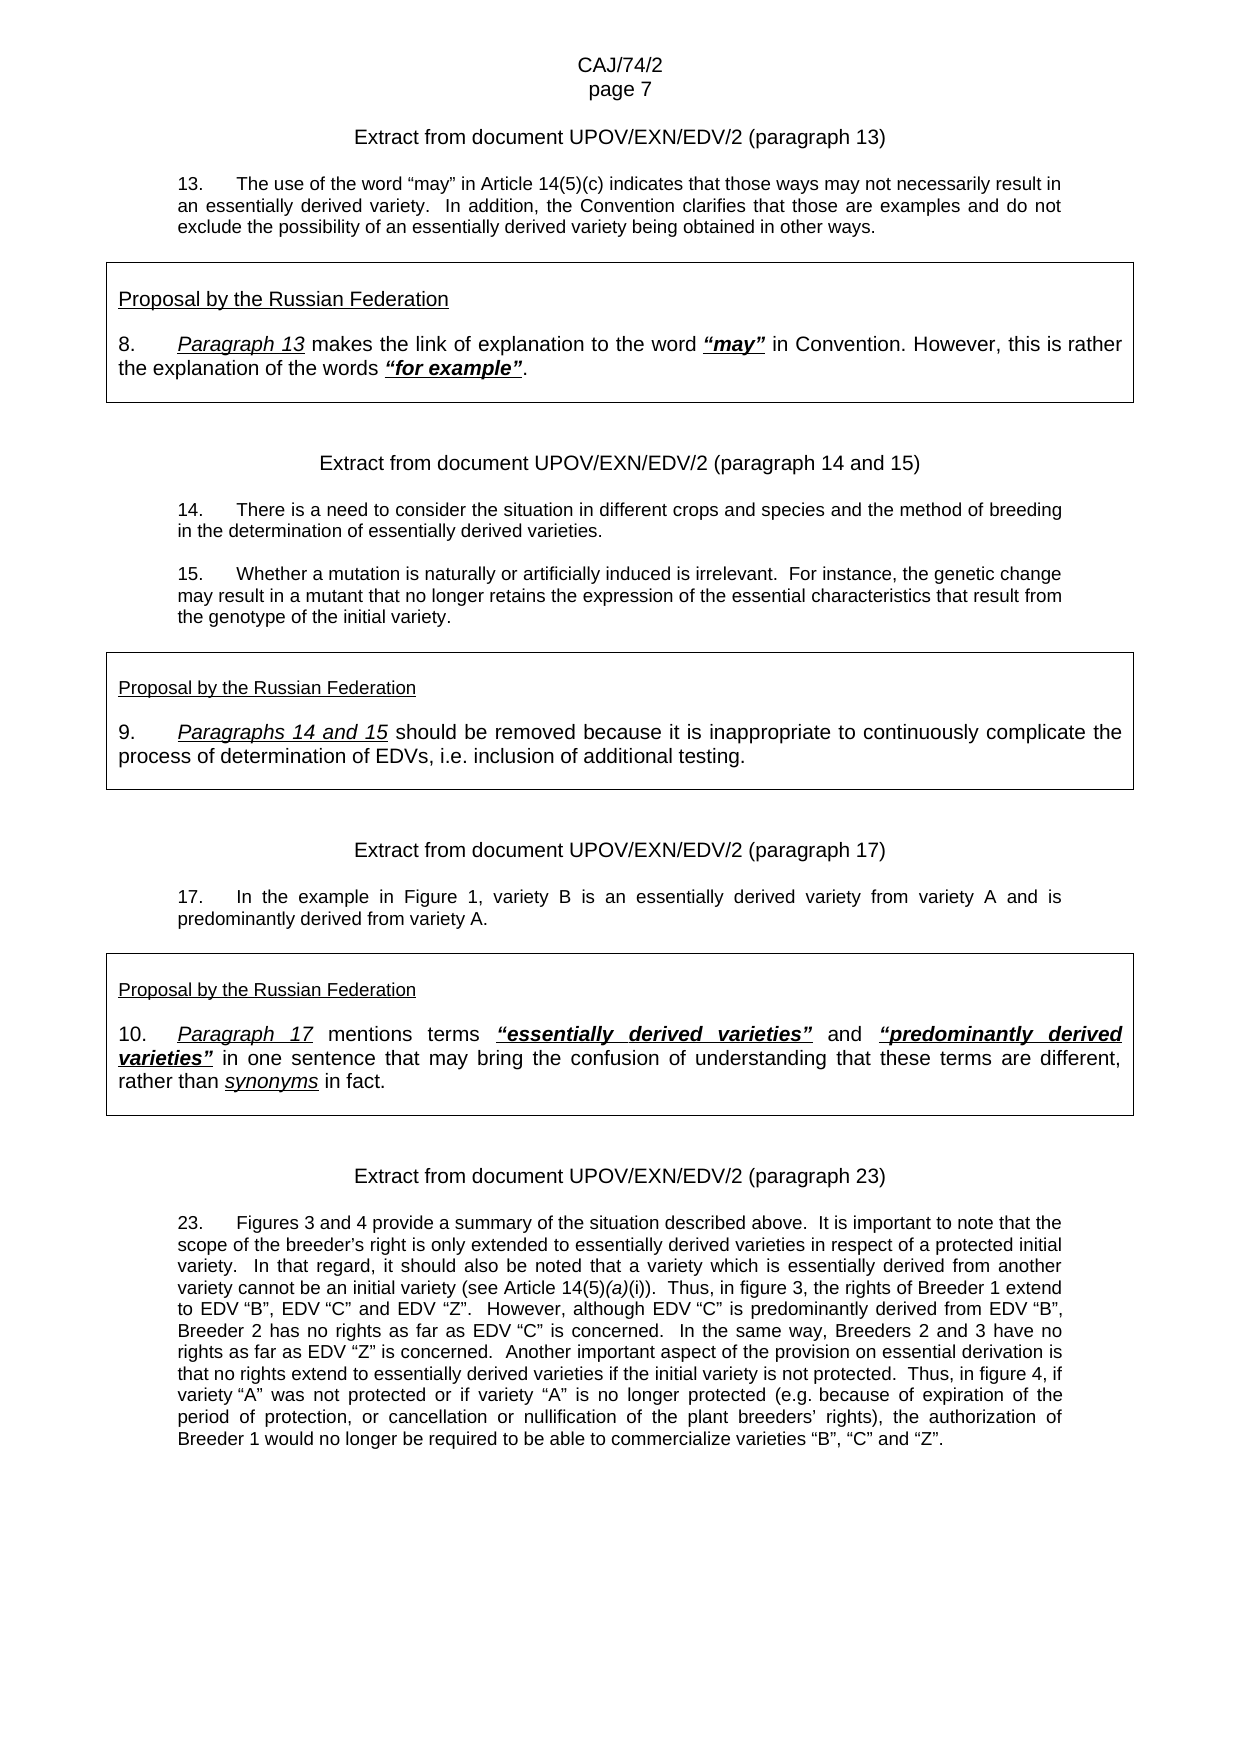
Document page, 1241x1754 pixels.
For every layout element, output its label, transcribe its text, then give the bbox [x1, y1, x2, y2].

table_header Proposal by the Russian Federation 8. Paragraph 13 makes the link of explanation to the word “may” in Convention. However, this is rather the explanation of the words “for example”. [107, 263, 1133, 402]
text Extract from document UPOV/EXN/EDV/2 (paragraph 14 and 15) [118, 451, 1122, 474]
text 13. The use of the word “may” in Article 14(5)(c) indicates that those ways may not necessarily result in an essentially derived variety. In addition, the Convention clarifies that those are examples and do not exclude the possibility of an essentially derived variety being obtained in other ways. [177, 173, 1063, 238]
text Extract from document UPOV/EXN/EDV/2 (paragraph 17) [118, 838, 1122, 862]
text 14. There is a need to consider the situation in different crops and species and the method of breeding in the determination of essentially derived varieties. [177, 498, 1063, 542]
text Extract from document UPOV/EXN/EDV/2 (paragraph 23) [118, 1164, 1122, 1188]
text 15. Whether a mutation is naturally or artificially induced is irrelevant. For instance, the genetic change may result in a mutant that no longer retains the expression of the essential characteristics that result from the genotype of the initial variety. [177, 563, 1063, 628]
text 23. Figures 3 and 4 provide a summary of the situation described above. It is important to note that the scope of the breeder’s right is only extended to essentially derived varieties in respect of a protected initial variety. In that regard, it should also be noted that a variety which is essentially derived from another variety cannot be an initial variety (see Article 14(5)(a)(i)). Thus, in figure 3, the rights of Breeder 1 extend to EDV “B”, EDV “C” and EDV “Z”. However, although EDV “C” is predominantly derived from EDV “B”, Breeder 2 has no rights as far as EDV “C” is concerned. In the same way, Breeders 2 and 3 have no rights as far as EDV “Z” is concerned. Another important aspect of the provision on essential derivation is that no rights extend to essentially derived varieties if the initial variety is not protected. Thus, in figure 4, if variety “A” was not protected or if variety “A” is no longer protected (e.g. because of expiration of the period of protection, or cancellation or nullification of the plant breeders’ rights), the authorization of Breeder 1 would no longer be required to be able to commercialize varieties “B”, “C” and “Z”. [177, 1212, 1063, 1449]
text Extract from document UPOV/EXN/EDV/2 (paragraph 13) [118, 125, 1122, 149]
table_header Proposal by the Russian Federation 9. Paragraphs 14 and 15 should be removed because it is inappropriate to continuously complicate the process of determination of EDVs, i.e. inclusion of additional testing. [107, 653, 1133, 789]
table_header Proposal by the Russian Federation 10. Paragraph 17 mentions terms “essentially derived varieties” and “predominantly derived varieties” in one sentence that may bring the confusion of understanding that these terms are different, rather than synonyms in fact. [107, 954, 1133, 1115]
text 17. In the example in Figure 1, variety B is an essentially derived variety from variety A and is predominantly derived from variety A. [177, 886, 1063, 929]
